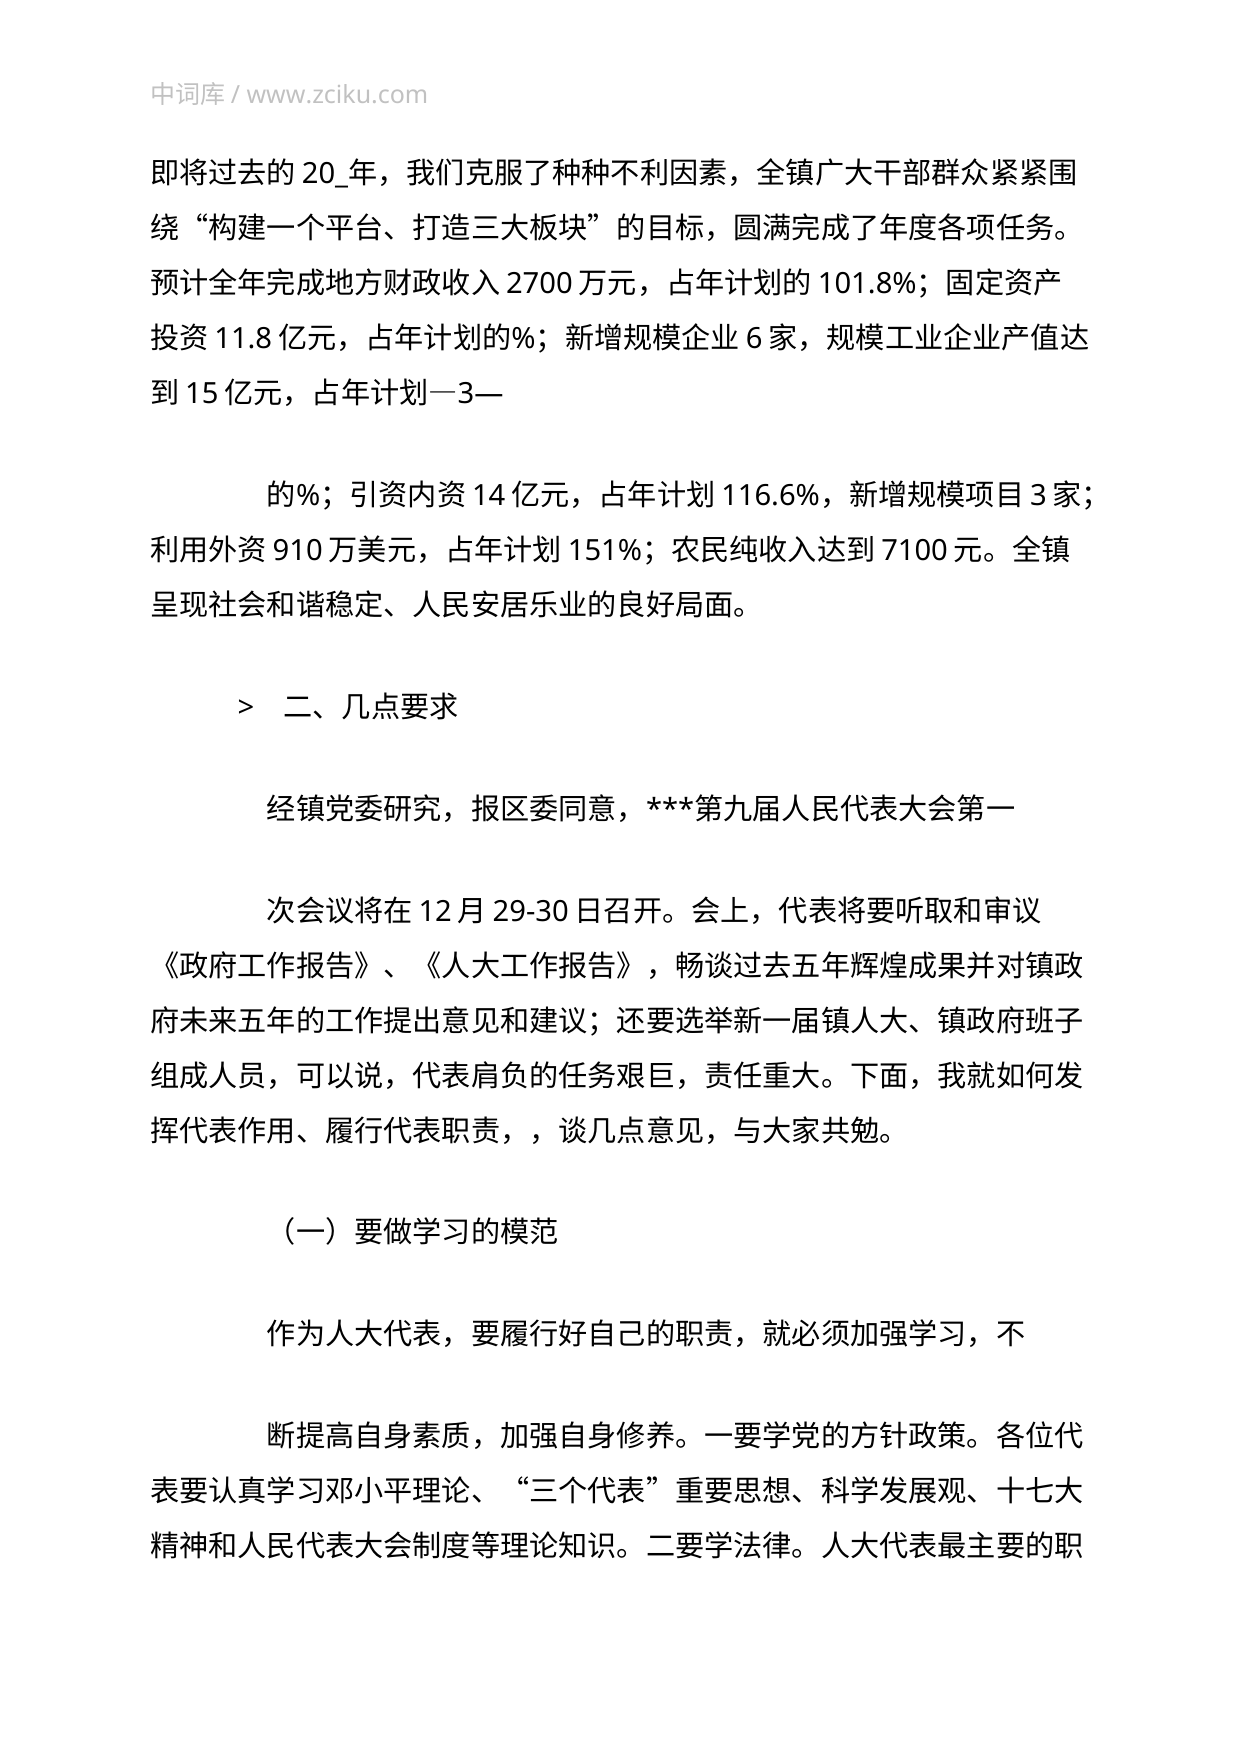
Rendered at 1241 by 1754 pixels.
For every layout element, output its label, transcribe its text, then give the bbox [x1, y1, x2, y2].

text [150, 1413, 1090, 1565]
text 的%；引资内资14亿元，占年计划116.6%，新增规模项目3家；利用外资910万美元，占年计划151%；农民纯收入达到7100元。全镇呈现社会和谐稳定、人民安居乐业的良好局面。 [150, 472, 1090, 624]
text （一）要做学习的模范 [150, 1209, 1090, 1251]
text > 二、几点要求 [150, 684, 1090, 726]
text 作为人大代表，要履行好自己的职责，就必须加强学习，不 [150, 1311, 1090, 1353]
text 次会议将在12月29-30日召开。会上，代表将要听取和审议《政府工作报告》、《人大工作报告》，畅谈过去五年辉煌成果并对镇政府未来五年的工作提出意见和建议；还要选举新一届镇人大、镇政府班子组成人员，可以说，代表肩负的任务艰巨，责任重大。下面，我就如何发挥代表作用、履行代表职责，，谈几点意见，与大家共勉。 [150, 888, 1090, 1149]
text 经镇党委研究，报区委同意，***第九届人民代表大会第一 [150, 786, 1090, 828]
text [150, 150, 1090, 412]
